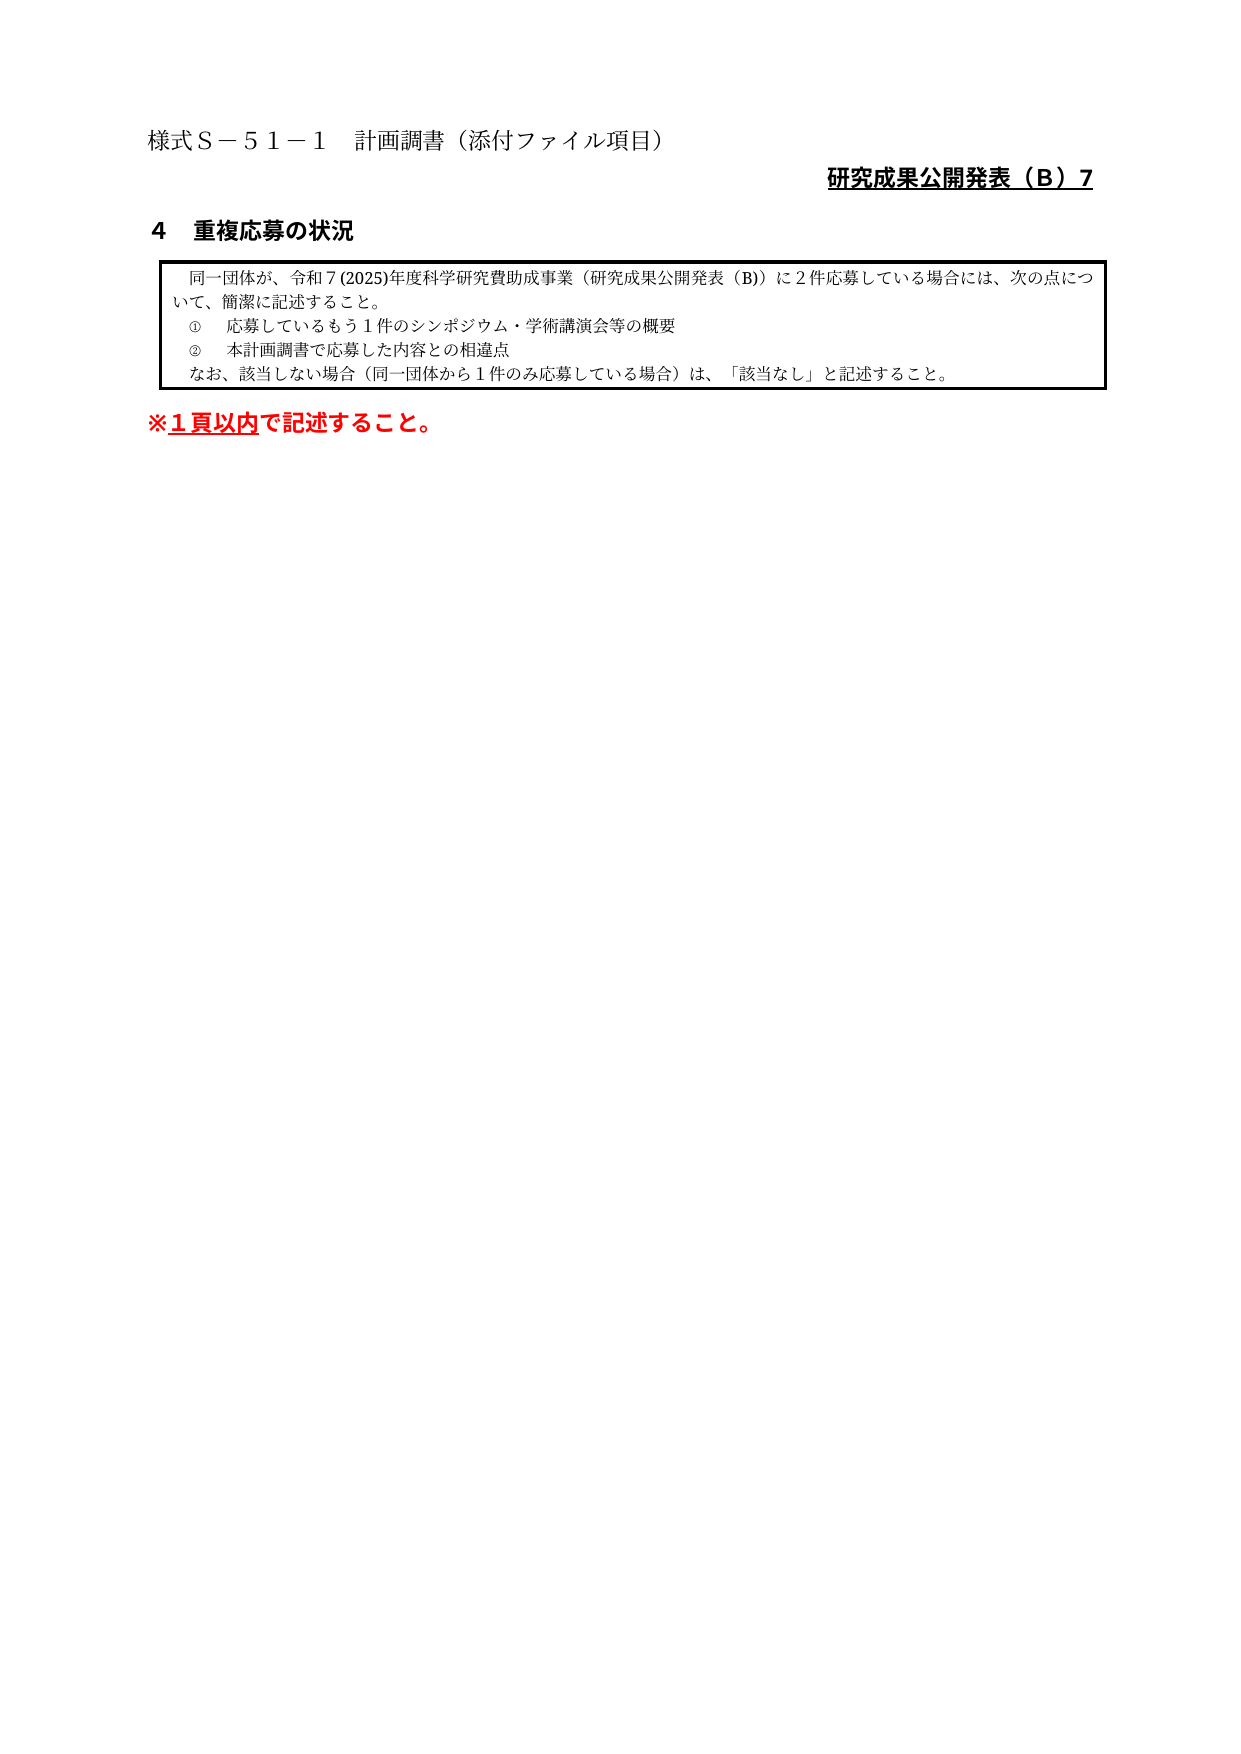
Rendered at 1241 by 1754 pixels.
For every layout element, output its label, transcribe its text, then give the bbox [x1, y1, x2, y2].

text ※１頁以内で記述すること。 [148, 390, 1092, 453]
text ４ 重複応募の状況 [148, 198, 1092, 260]
table_header 同一団体が、令和７(2025)年度科学研究費助成事業（研究成果公開発表（B)）に２件応募している場合には、次の点について、簡潔に記述すること。 応募しているもう１件のシンポジウム・学術講演会等の概要 本計画調書で応募した内容との相違点 なお、該当しない場合（同一団体から１件のみ応募している場合）は、「該当なし」と記述すること。 [162, 264, 1104, 387]
